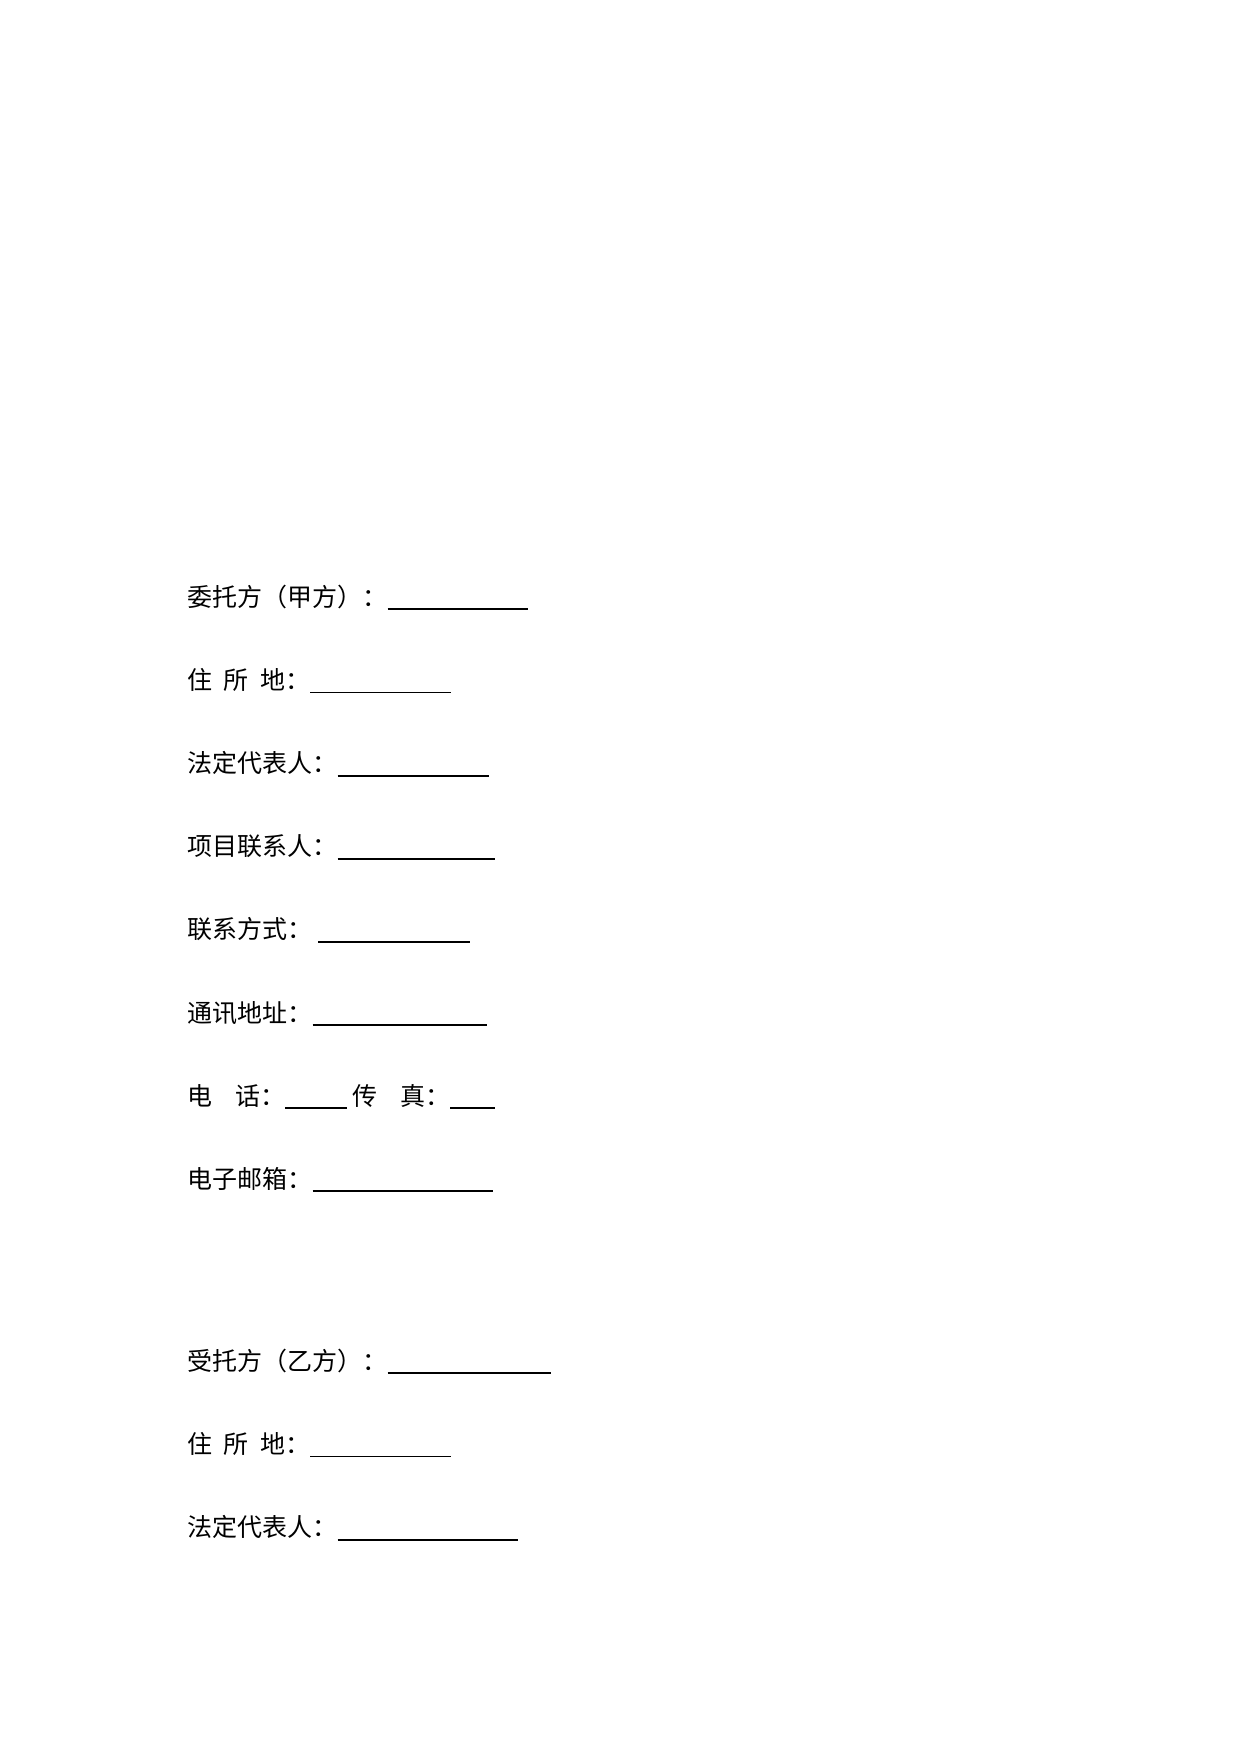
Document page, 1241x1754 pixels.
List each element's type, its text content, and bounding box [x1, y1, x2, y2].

text 电 话： 传 真： [187, 1062, 1053, 1127]
text 联系方式： [187, 896, 1053, 961]
text 通讯地址： [187, 979, 1053, 1044]
text 法定代表人： [187, 729, 1053, 794]
text 法定代表人： [187, 1493, 1053, 1558]
text 住 所 地： [187, 1410, 1053, 1475]
text 委托方（甲方）： [187, 563, 1053, 628]
text 受托方（乙方）： [187, 1327, 1053, 1392]
text 电子邮箱： [187, 1145, 1053, 1210]
text 项目联系人： [187, 812, 1053, 877]
text 住 所 地： [187, 646, 1053, 711]
